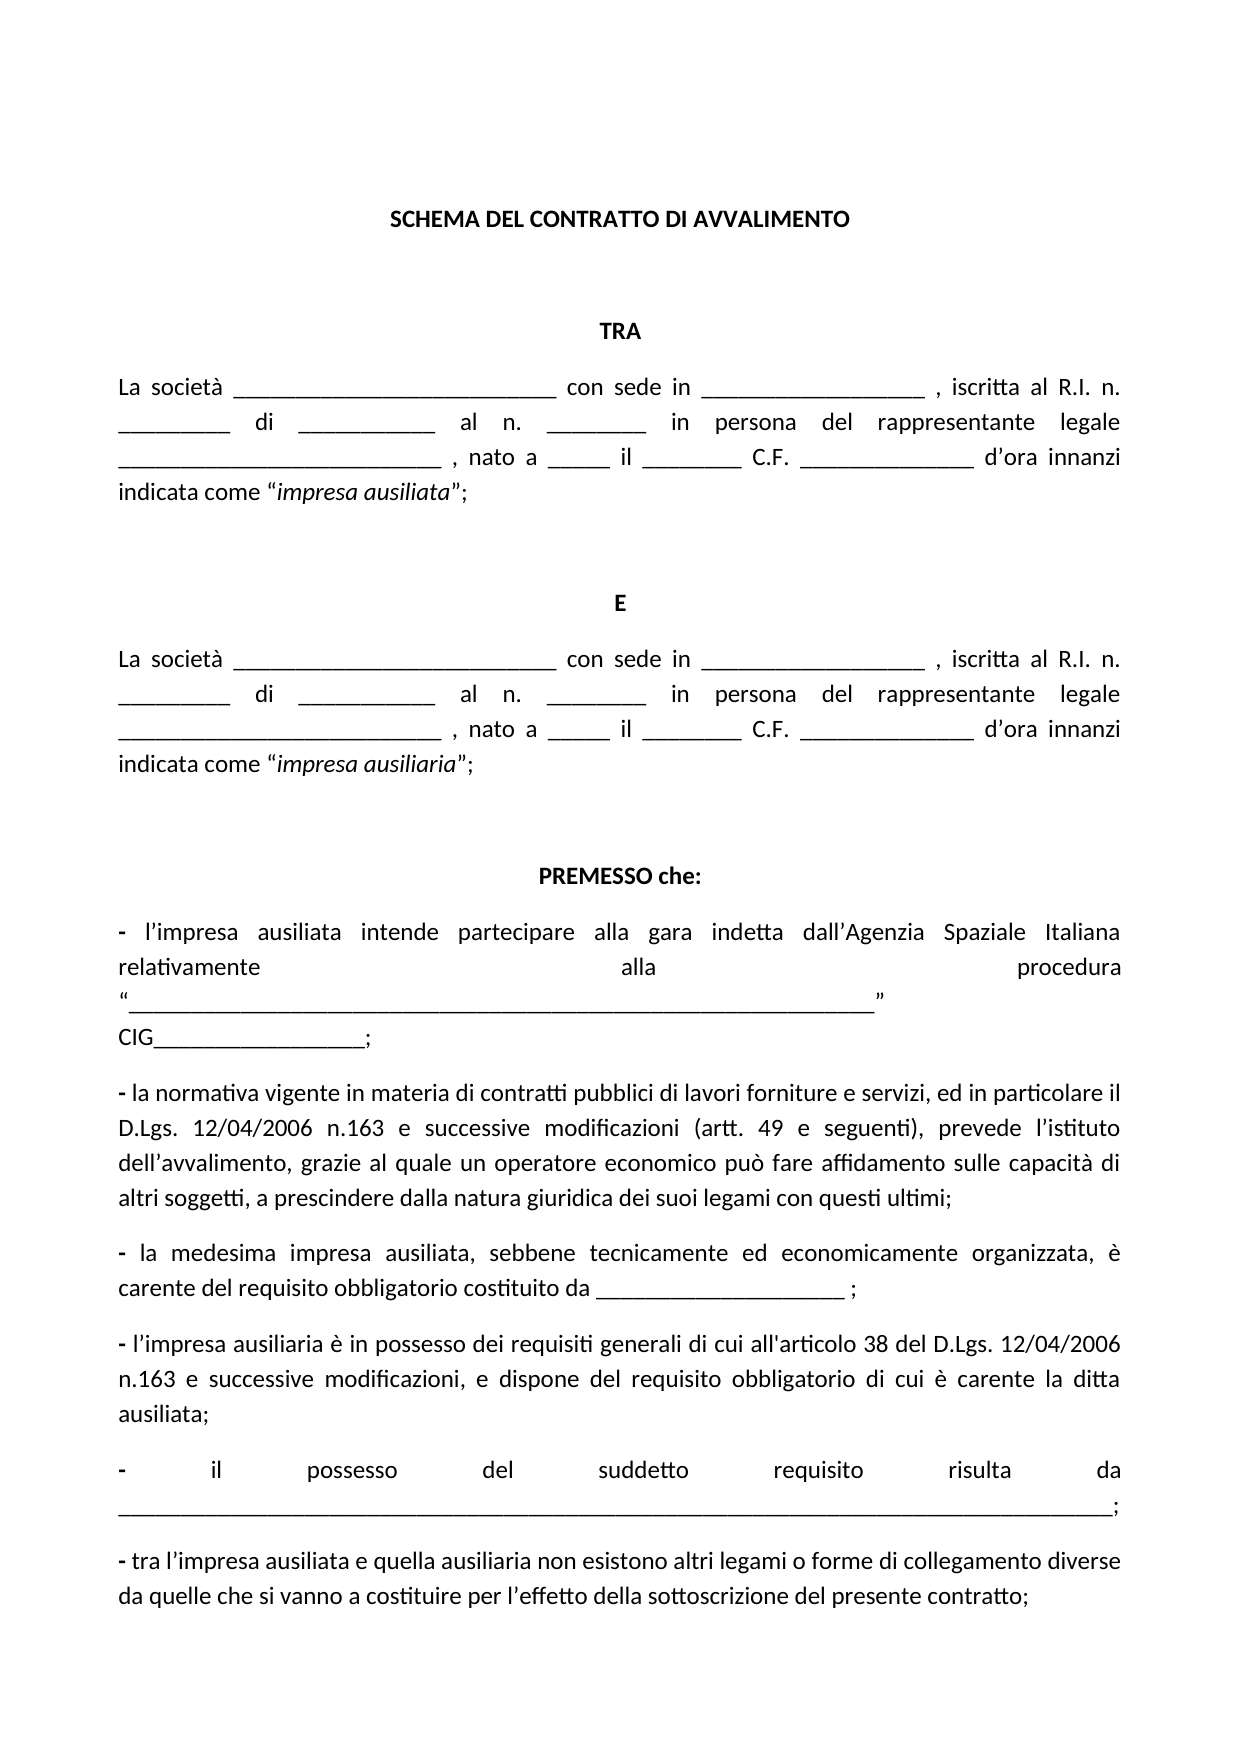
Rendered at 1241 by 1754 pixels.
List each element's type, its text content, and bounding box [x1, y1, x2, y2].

text La società __________________________ con sede in __________________ , iscritta al R.I. n. _________ di ___________ al n. ________ in persona del rappresentante legale __________________________ , nato a _____ il ________ C.F. ______________ d’ora innanzi indicata come “impresa ausiliaria”; [118, 643, 1122, 779]
text PREMESSO che: [118, 860, 1122, 891]
text SCHEMA DEL CONTRATTO DI AVVALIMENTO [118, 203, 1122, 234]
text - tra l’impresa ausiliata e quella ausiliaria non esistono altri legami o forme di collegamento diverse da quelle che si vanno a costituire per l’effetto della sottoscrizione del presente contratto; [118, 1545, 1122, 1611]
text La società __________________________ con sede in __________________ , iscritta al R.I. n. _________ di ___________ al n. ________ in persona del rappresentante legale __________________________ , nato a _____ il ________ C.F. ______________ d’ora innanzi indicata come “impresa ausiliata”; [118, 371, 1122, 506]
text - l’impresa ausiliaria è in possesso dei requisiti generali di cui all'articolo 38 del D.Lgs. 12/04/2006 n.163 e successive modificazioni, e dispone del requisito obbligatorio di cui è carente la ditta ausiliata; [118, 1328, 1122, 1429]
text TRA [118, 315, 1122, 346]
text - il possesso del suddetto requisito risulta da ________________________________________________________________________________; [118, 1454, 1122, 1520]
text E [118, 588, 1122, 618]
text - la medesima impresa ausiliata, sebbene tecnicamente ed economicamente organizzata, è carente del requisito obbligatorio costituito da ____________________ ; [118, 1238, 1122, 1303]
text - l’impresa ausiliata intende partecipare alla gara indetta dall’Agenzia Spaziale Italiana relativamente alla procedura “____________________________________________________________” CIG_________________; [118, 916, 1122, 1051]
text - la normativa vigente in materia di contratti pubblici di lavori forniture e servizi, ed in particolare il D.Lgs. 12/04/2006 n.163 e successive modificazioni (artt. 49 e seguenti), prevede l’istituto dell’avvalimento, grazie al quale un operatore economico può fare affidamento sulle capacità di altri soggetti, a prescindere dalla natura giuridica dei suoi legami con questi ultimi; [118, 1077, 1122, 1212]
